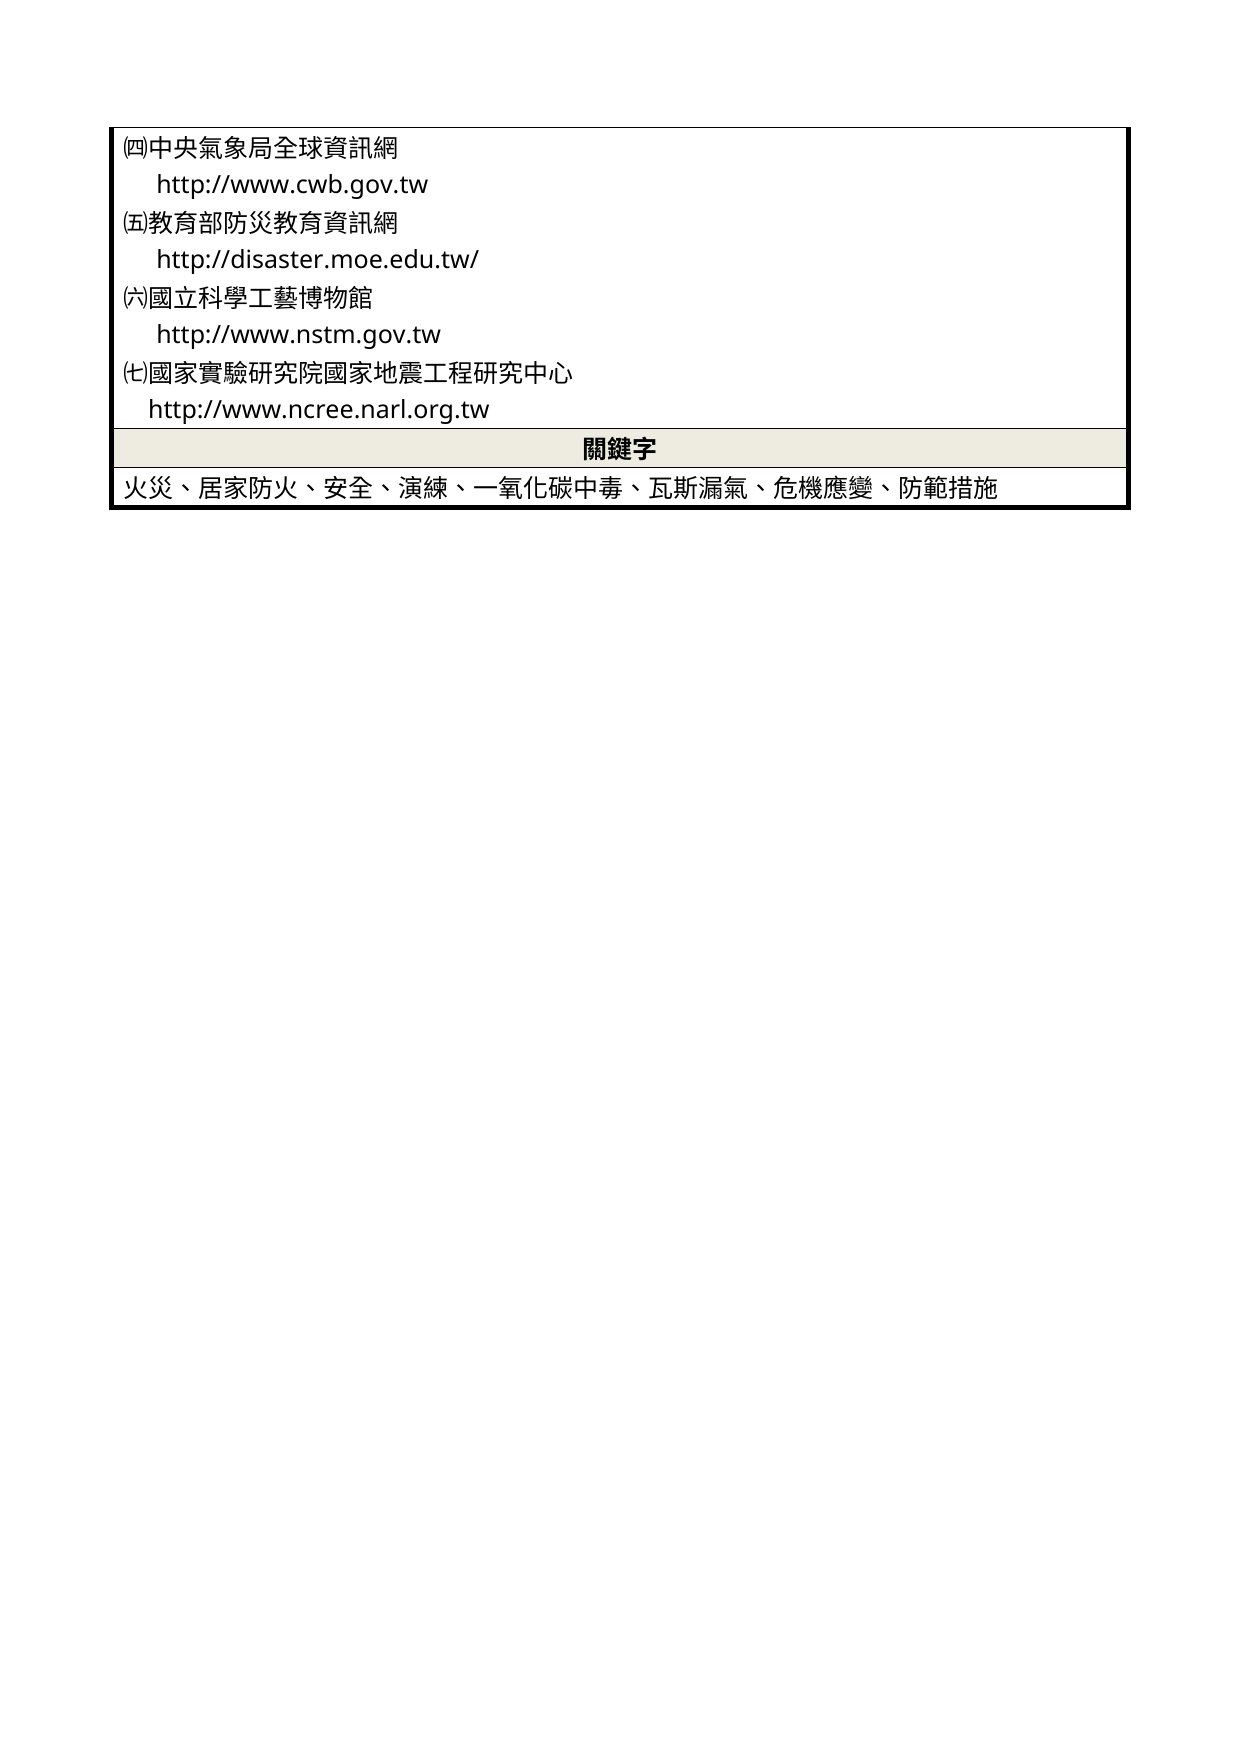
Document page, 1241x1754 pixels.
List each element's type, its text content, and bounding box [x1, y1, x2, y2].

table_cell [114, 128, 1126, 428]
table_cell 關鍵字 [114, 429, 1126, 467]
table_cell 火災、居家防火、安全、演練、一氧化碳中毒、瓦斯漏氣、危機應變、防範措施 [114, 468, 1126, 505]
